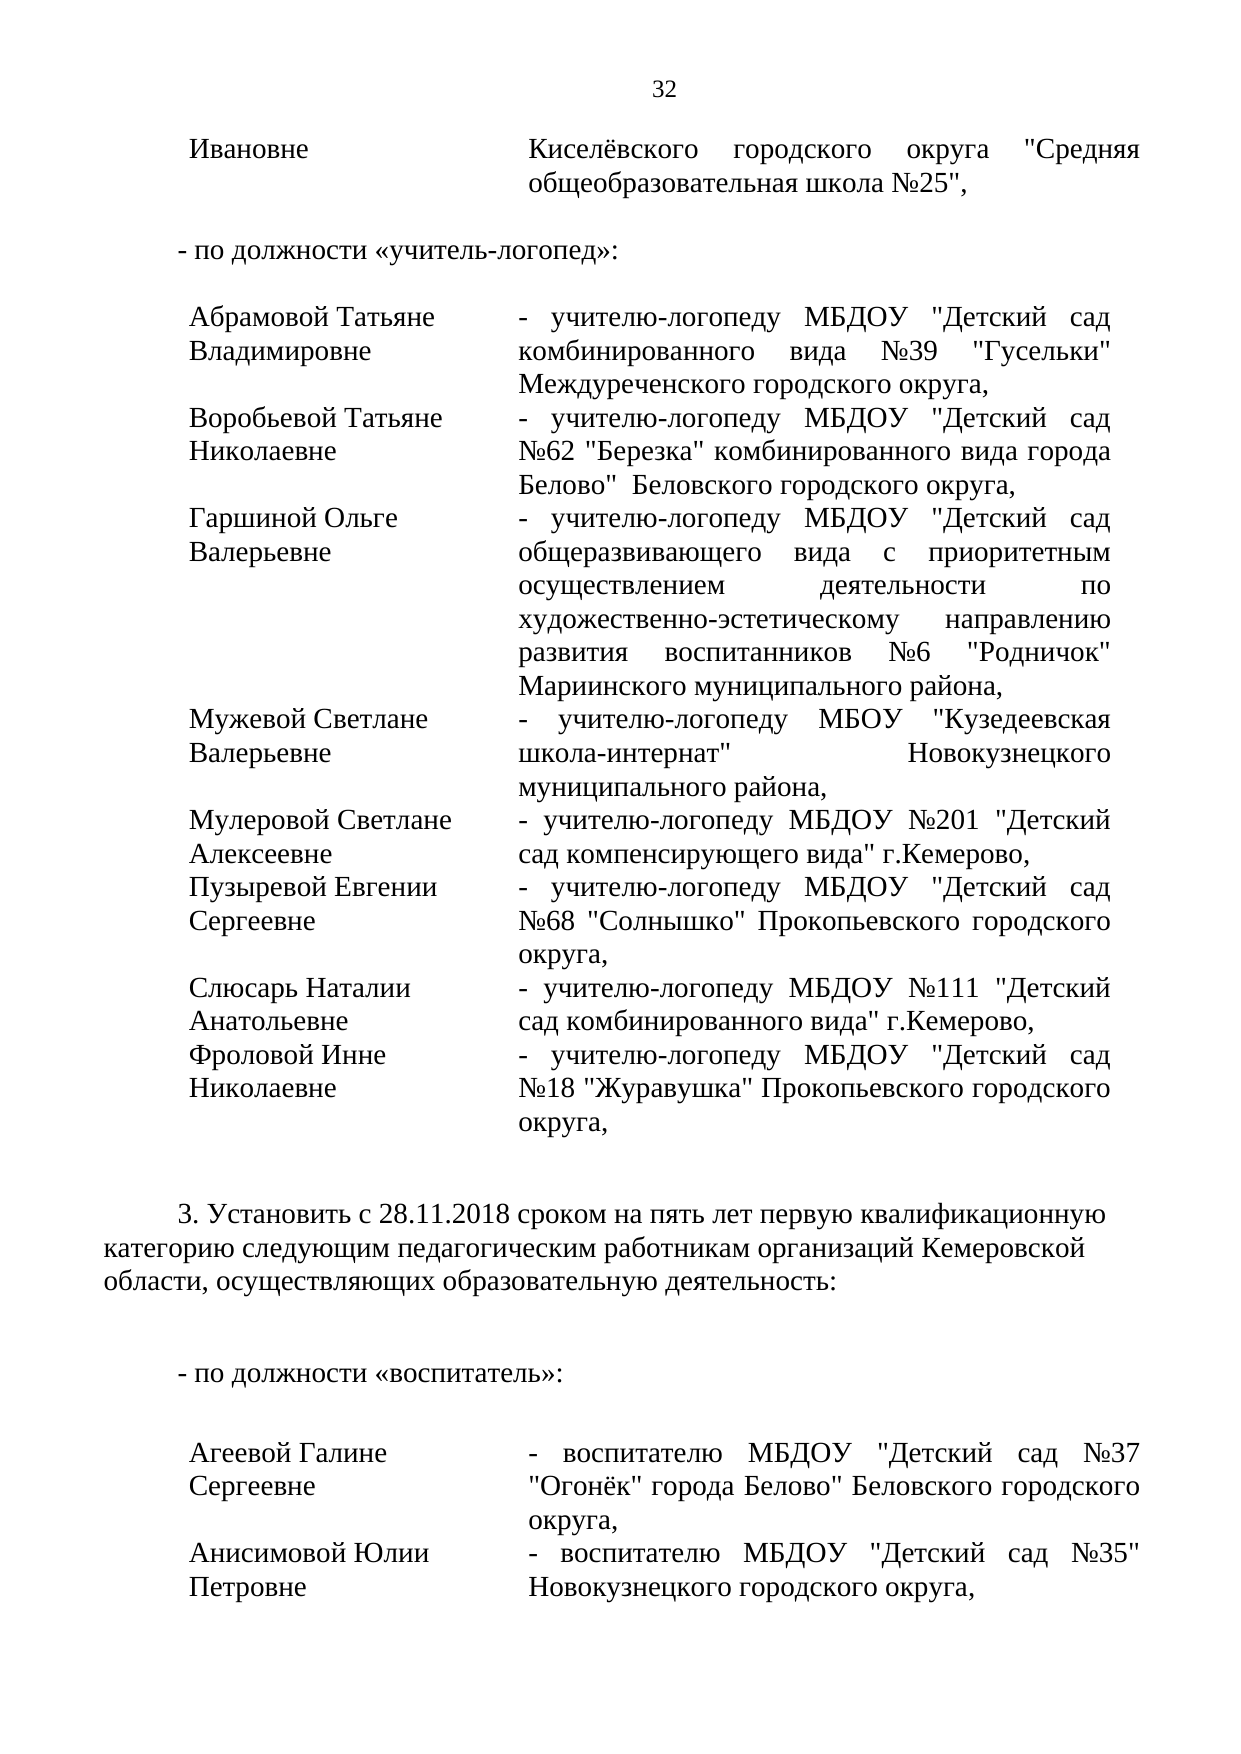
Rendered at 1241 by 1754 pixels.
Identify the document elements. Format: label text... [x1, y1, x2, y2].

table_header Агеевой Галине Сергеевне [177, 1435, 517, 1536]
table_cell - учителю-логопеду МБДОУ "Детский сад общеразвивающего вида с приоритетным осуществлением деятельности по художественно-эстетическому направлению развития воспитанников №6 "Родничок" Мариинского муниципального района, [507, 500, 1122, 702]
table_cell - воспитателю МБДОУ "Детский сад №35" Новокузнецкого городского округа, [517, 1536, 1152, 1603]
table_cell - учителю-логопеду МБОУ "Кузедеевская школа-интернат" Новокузнецкого муниципального района, [507, 702, 1122, 802]
table_cell Мулеровой Светлане Алексеевне [177, 802, 507, 869]
table_cell - учителю-логопеду МБДОУ №111 "Детский сад комбинированного вида" г.Кемерово, [507, 970, 1122, 1037]
table_cell Слюсарь Наталии Анатольевне [177, 970, 507, 1037]
table_cell Мужевой Светлане Валерьевне [177, 702, 507, 802]
table_cell Гаршиной Ольге Валерьевне [177, 500, 507, 702]
table_header - учителю-логопеду МБДОУ "Детский сад комбинированного вида №39 "Гусельки" Междуреченского городского округа, [507, 299, 1122, 400]
table_cell Анисимовой Юлии Петровне [177, 1536, 517, 1603]
table_header - воспитателю МБДОУ "Детский сад №37 "Огонёк" города Белово" Беловского городского округа, [517, 1435, 1152, 1536]
text 3. Установить с 28.11.2018 сроком на пять лет первую квалификационную категорию следующим педагогическим работникам организаций Кемеровской области, осуществляющих образовательную деятельность: [103, 1196, 1167, 1297]
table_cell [517, 131, 1152, 198]
table_cell - учителю-логопеду МБДОУ "Детский сад №18 "Журавушка" Прокопьевского городского округа, [507, 1037, 1122, 1138]
text - по должности «воспитатель»: [103, 1355, 1167, 1389]
table_cell Воробьевой Татьяне Николаевне [177, 400, 507, 500]
table_cell - учителю-логопеду МБДОУ №201 "Детский сад компенсирующего вида" г.Кемерово, [507, 802, 1122, 869]
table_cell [177, 131, 517, 198]
table_cell Пузыревой Евгении Сергеевне [177, 869, 507, 970]
table_header Абрамовой Татьяне Владимировне [177, 299, 507, 400]
table_cell Фроловой Инне Николаевне [177, 1037, 507, 1138]
table_cell - учителю-логопеду МБДОУ "Детский сад №62 "Березка" комбинированного вида города Белово" Беловского городского округа, [507, 400, 1122, 500]
table_cell - учителю-логопеду МБДОУ "Детский сад №68 "Солнышко" Прокопьевского городского округа, [507, 869, 1122, 970]
text - по должности «учитель-логопед»: [177, 232, 1167, 266]
